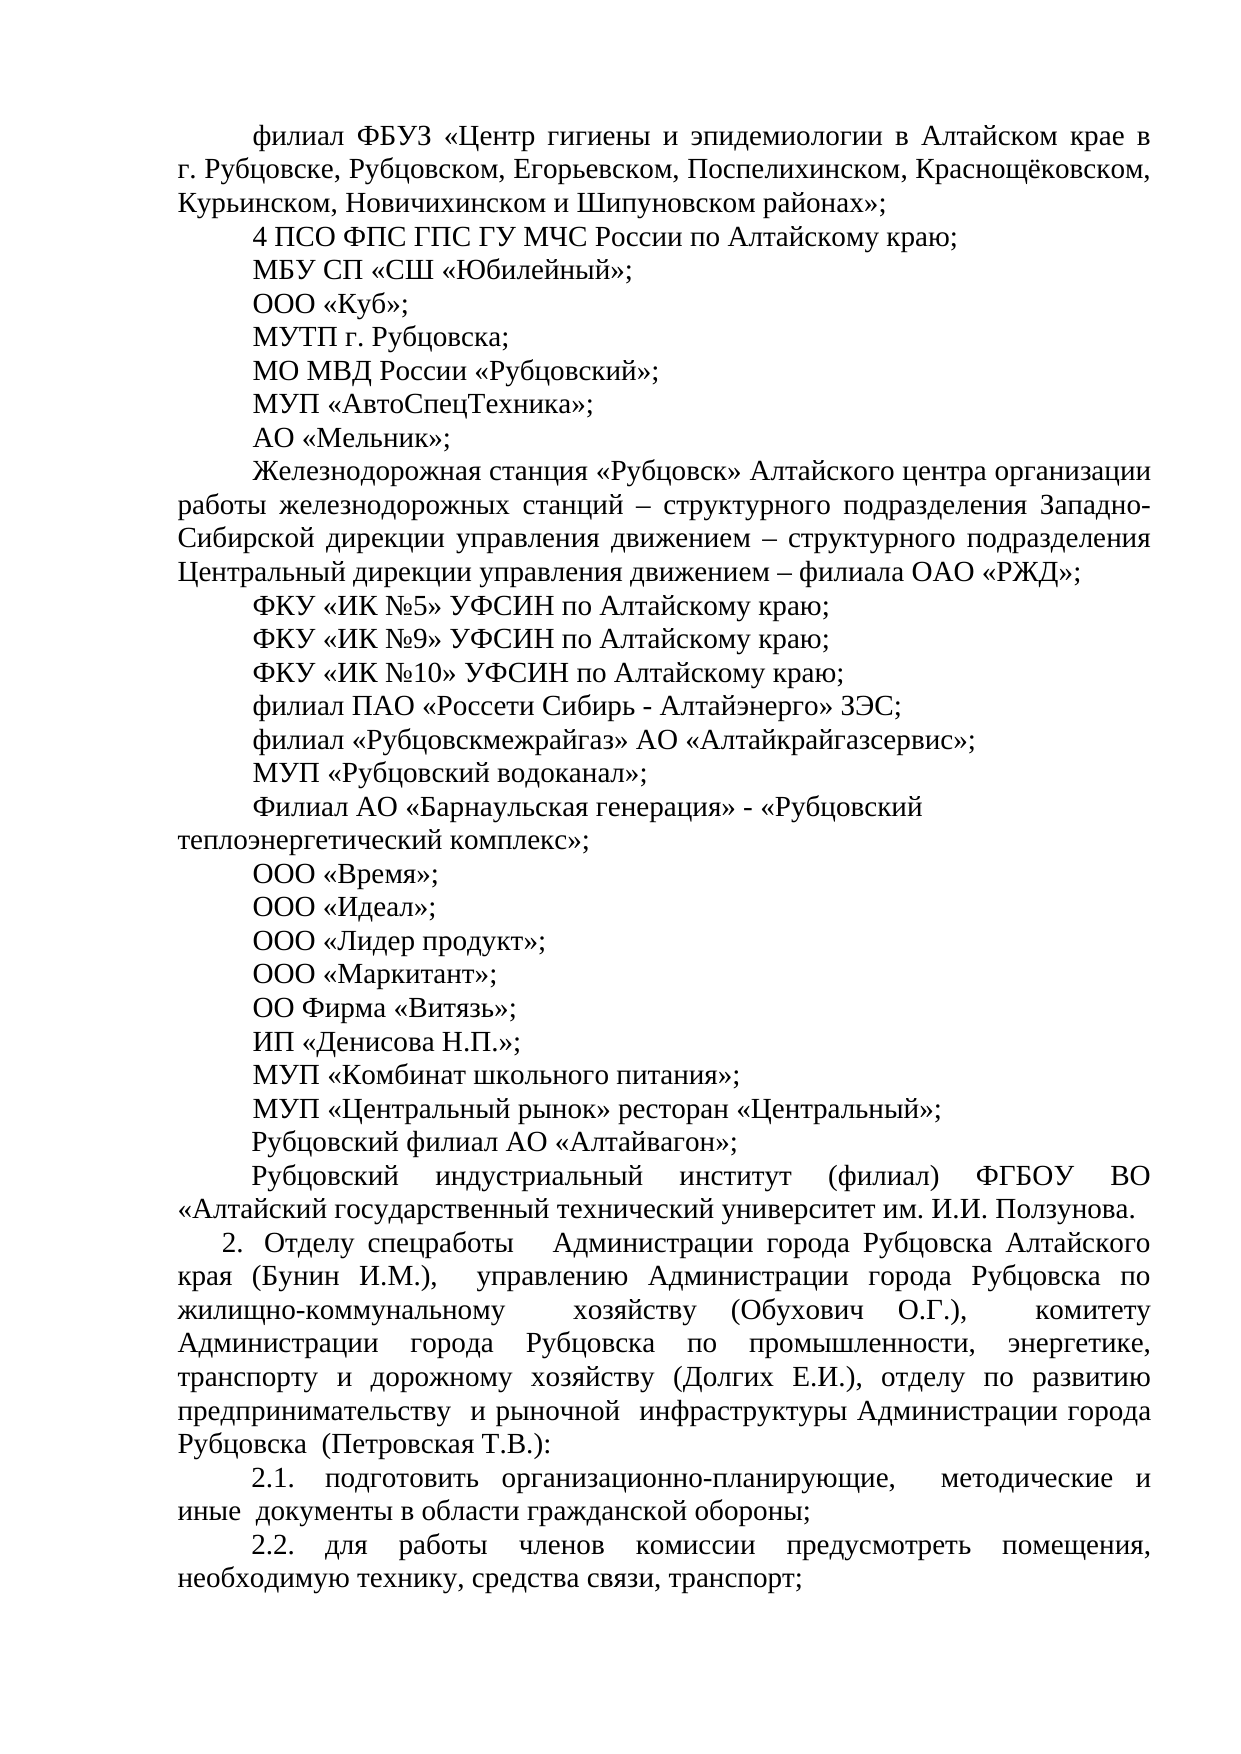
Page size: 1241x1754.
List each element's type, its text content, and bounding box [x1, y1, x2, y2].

text МУП «Рубцовский водоканал»; [177, 755, 1152, 789]
text ООО «Идеал»; [177, 889, 1152, 923]
text Филиал АО «Барнаульская генерация» - «Рубцовский теплоэнергетический комплекс»; [177, 789, 1152, 856]
text филиал ФБУЗ «Центр гигиены и эпидемиологии в Алтайском крае в г. Рубцовске, Рубцовском, Егорьевском, Поспелихинском, Краснощёковском, Курьинском, Новичихинском и Шипуновском районах»; [177, 118, 1152, 219]
text 4 ПСО ФПС ГПС ГУ МЧС России по Алтайскому краю; [177, 219, 1152, 252]
text ООО «Время»; [177, 856, 1152, 889]
text МО МВД России «Рубцовский»; [177, 353, 1152, 386]
text Рубцовский филиал АО «Алтайвагон»; [177, 1124, 1152, 1158]
text ФКУ «ИК №9» УФСИН по Алтайскому краю; [177, 621, 1152, 655]
text Рубцовский индустриальный институт (филиал) ФГБОУ ВО «Алтайский государственный технический университет им. И.И. Ползунова. [177, 1158, 1152, 1225]
text ООО «Маркитант»; [177, 957, 1152, 990]
list Отделу спецработы Администрации города Рубцовска Алтайского края (Бунин И.М.), управлению Администрации города Рубцовска по жилищно-коммунальному хозяйству (Обухович О.Г.), комитету Администрации города Рубцовска по промышленности, энергетике, транспорту и дорожному хозяйству (Долгих Е.И.), отделу по развитию предпринимательству и рыночной инфраструктуры Администрации города Рубцовска (Петровская Т.В.): [177, 1225, 1152, 1460]
text филиал ПАО «Россети Сибирь - Алтайэнерго» ЗЭС; [177, 688, 1152, 722]
text ИП «Денисова Н.П.»; [177, 1024, 1152, 1057]
text МУП «Комбинат школьного питания»; [177, 1057, 1152, 1091]
text ФКУ «ИК №5» УФСИН по Алтайскому краю; [177, 588, 1152, 621]
text АО «Мельник»; [177, 420, 1152, 453]
text МУП «АвтоСпецТехника»; [177, 386, 1152, 420]
text ООО «Куб»; [177, 286, 1152, 319]
text Железнодорожная станция «Рубцовск» Алтайского центра организации работы железнодорожных станций – структурного подразделения Западно-Сибирской дирекции управления движением – структурного подразделения Центральный дирекции управления движением – филиала ОАО «РЖД»; [177, 453, 1152, 588]
text ФКУ «ИК №10» УФСИН по Алтайскому краю; [177, 655, 1152, 688]
list подготовить организационно-планирующие, методические и иные документы в области гражданской обороны; [177, 1460, 1152, 1527]
text МБУ СП «СШ «Юбилейный»; [177, 252, 1152, 286]
text ОО Фирма «Витязь»; [177, 990, 1152, 1024]
text МУП «Центральный рынок» ресторан «Центральный»; [177, 1091, 1152, 1124]
list для работы членов комиссии предусмотреть помещения, необходимую технику, средства связи, транспорт; [177, 1527, 1152, 1594]
text ООО «Лидер продукт»; [177, 923, 1152, 957]
text МУТП г. Рубцовска; [177, 319, 1152, 353]
text филиал «Рубцовскмежрайгаз» АО «Алтайкрайгазсервис»; [177, 722, 1152, 755]
